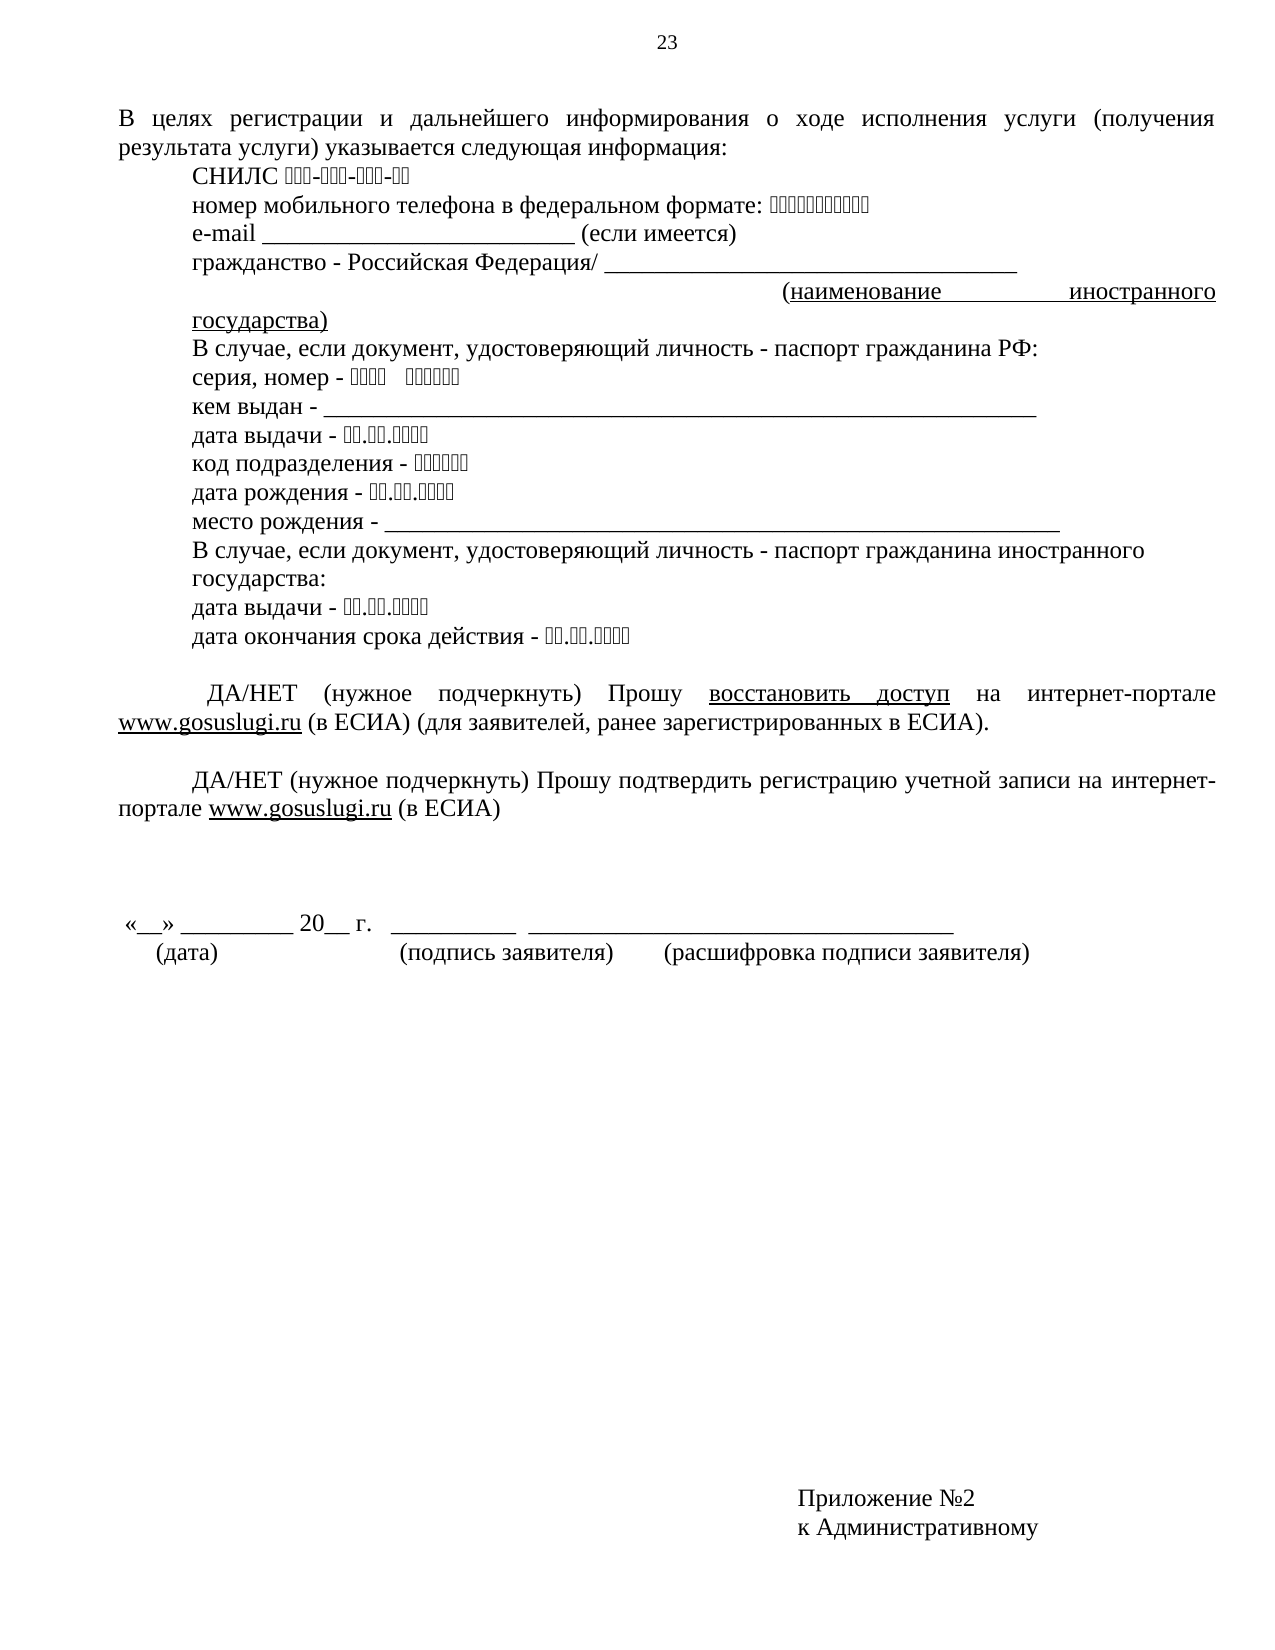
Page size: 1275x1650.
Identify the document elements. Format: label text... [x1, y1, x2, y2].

text e-mail _________________________ (если имеется) [192, 218, 1216, 247]
text В случае, если документ, удостоверяющий личность - паспорт гражданина иностранного государства: [192, 535, 1211, 592]
text (дата) (подпись заявителя) (расшифровка подписи заявителя) [118, 937, 1216, 966]
text (наименование иностранного государства) [192, 276, 1216, 333]
text дата рождения - .. [192, 477, 1216, 506]
text В случае, если документ, удостоверяющий личность - паспорт гражданина РФ: [192, 333, 1211, 362]
text Приложение №2 [118, 1483, 1216, 1512]
text гражданство - Российская Федерация/ _________________________________ [192, 247, 1216, 276]
text к Административному [118, 1512, 1216, 1541]
text «__» _________ 20__ г. __________ __________________________________ [118, 908, 1216, 937]
text ДА/НЕТ (нужное подчеркнуть) Прошу восстановить доступ на интернет-портале www.gosuslugi.ru (в ЕСИА) (для заявителей, ранее зарегистрированных в ЕСИА). [118, 678, 1216, 736]
text номер мобильного телефона в федеральном формате: [192, 190, 1216, 218]
text кем выдан - _________________________________________________________ [192, 391, 1211, 420]
text СНИЛС --- [192, 161, 1216, 190]
text серия, номер - [192, 362, 1211, 391]
text дата выдачи - .. [192, 420, 1211, 448]
text место рождения - ______________________________________________________ [192, 506, 1211, 535]
text ДА/НЕТ (нужное подчеркнуть) Прошу подтвердить регистрацию учетной записи на интернет-портале www.gosuslugi.ru (в ЕСИА) [118, 765, 1216, 822]
text дата окончания срока действия - .. [192, 621, 1211, 650]
text код подразделения - [192, 448, 1211, 477]
text В целях регистрации и дальнейшего информирования о ходе исполнения услуги (получения результата услуги) указывается следующая информация: [118, 103, 1216, 161]
text дата выдачи - .. [192, 592, 1211, 621]
